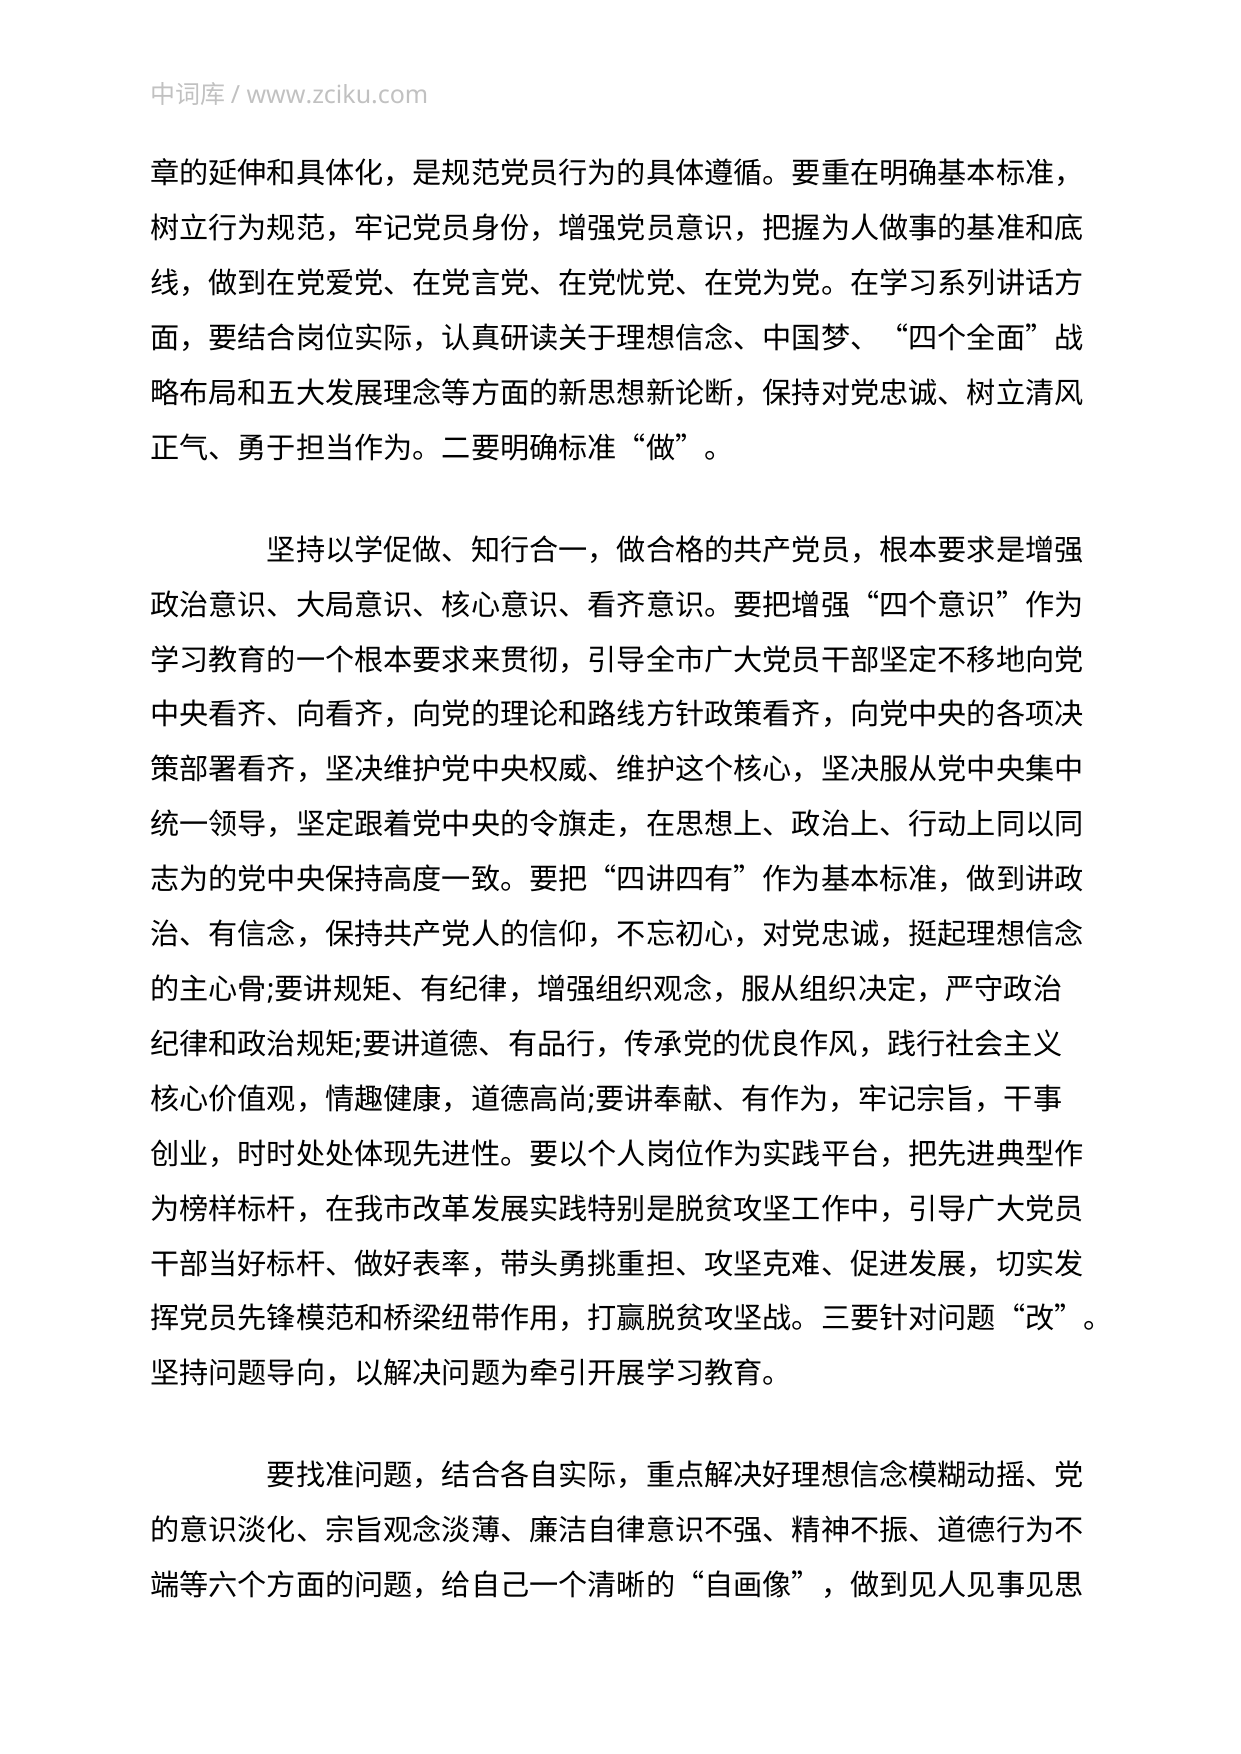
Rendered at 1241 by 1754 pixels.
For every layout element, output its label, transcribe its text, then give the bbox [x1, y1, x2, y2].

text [150, 1452, 1090, 1604]
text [150, 150, 1090, 467]
text 坚持以学促做、知行合一，做合格的共产党员，根本要求是增强政治意识、大局意识、核心意识、看齐意识。要把增强“四个意识”作为学习教育的一个根本要求来贯彻，引导全市广大党员干部坚定不移地向党中央看齐、向看齐，向党的理论和路线方针政策看齐，向党中央的各项决策部署看齐，坚决维护党中央权威、维护这个核心，坚决服从党中央集中统一领导，坚定跟着党中央的令旗走，在思想上、政治上、行动上同以同志为的党中央保持高度一致。要把“四讲四有”作为基本标准，做到讲政治、有信念，保持共产党人的信仰，不忘初心，对党忠诚，挺起理想信念的主心骨;要讲规矩、有纪律，增强组织观念，服从组织决定，严守政治纪律和政治规矩;要讲道德、有品行，传承党的优良作风，践行社会主义核心价值观，情趣健康，道德高尚;要讲奉献、有作为，牢记宗旨，干事创业，时时处处体现先进性。要以个人岗位作为实践平台，把先进典型作为榜样标杆，在我市改革发展实践特别是脱贫攻坚工作中，引导广大党员干部当好标杆、做好表率，带头勇挑重担、攻坚克难、促进发展，切实发挥党员先锋模范和桥梁纽带作用，打赢脱贫攻坚战。三要针对问题“改”。坚持问题导向，以解决问题为牵引开展学习教育。 [150, 526, 1090, 1392]
